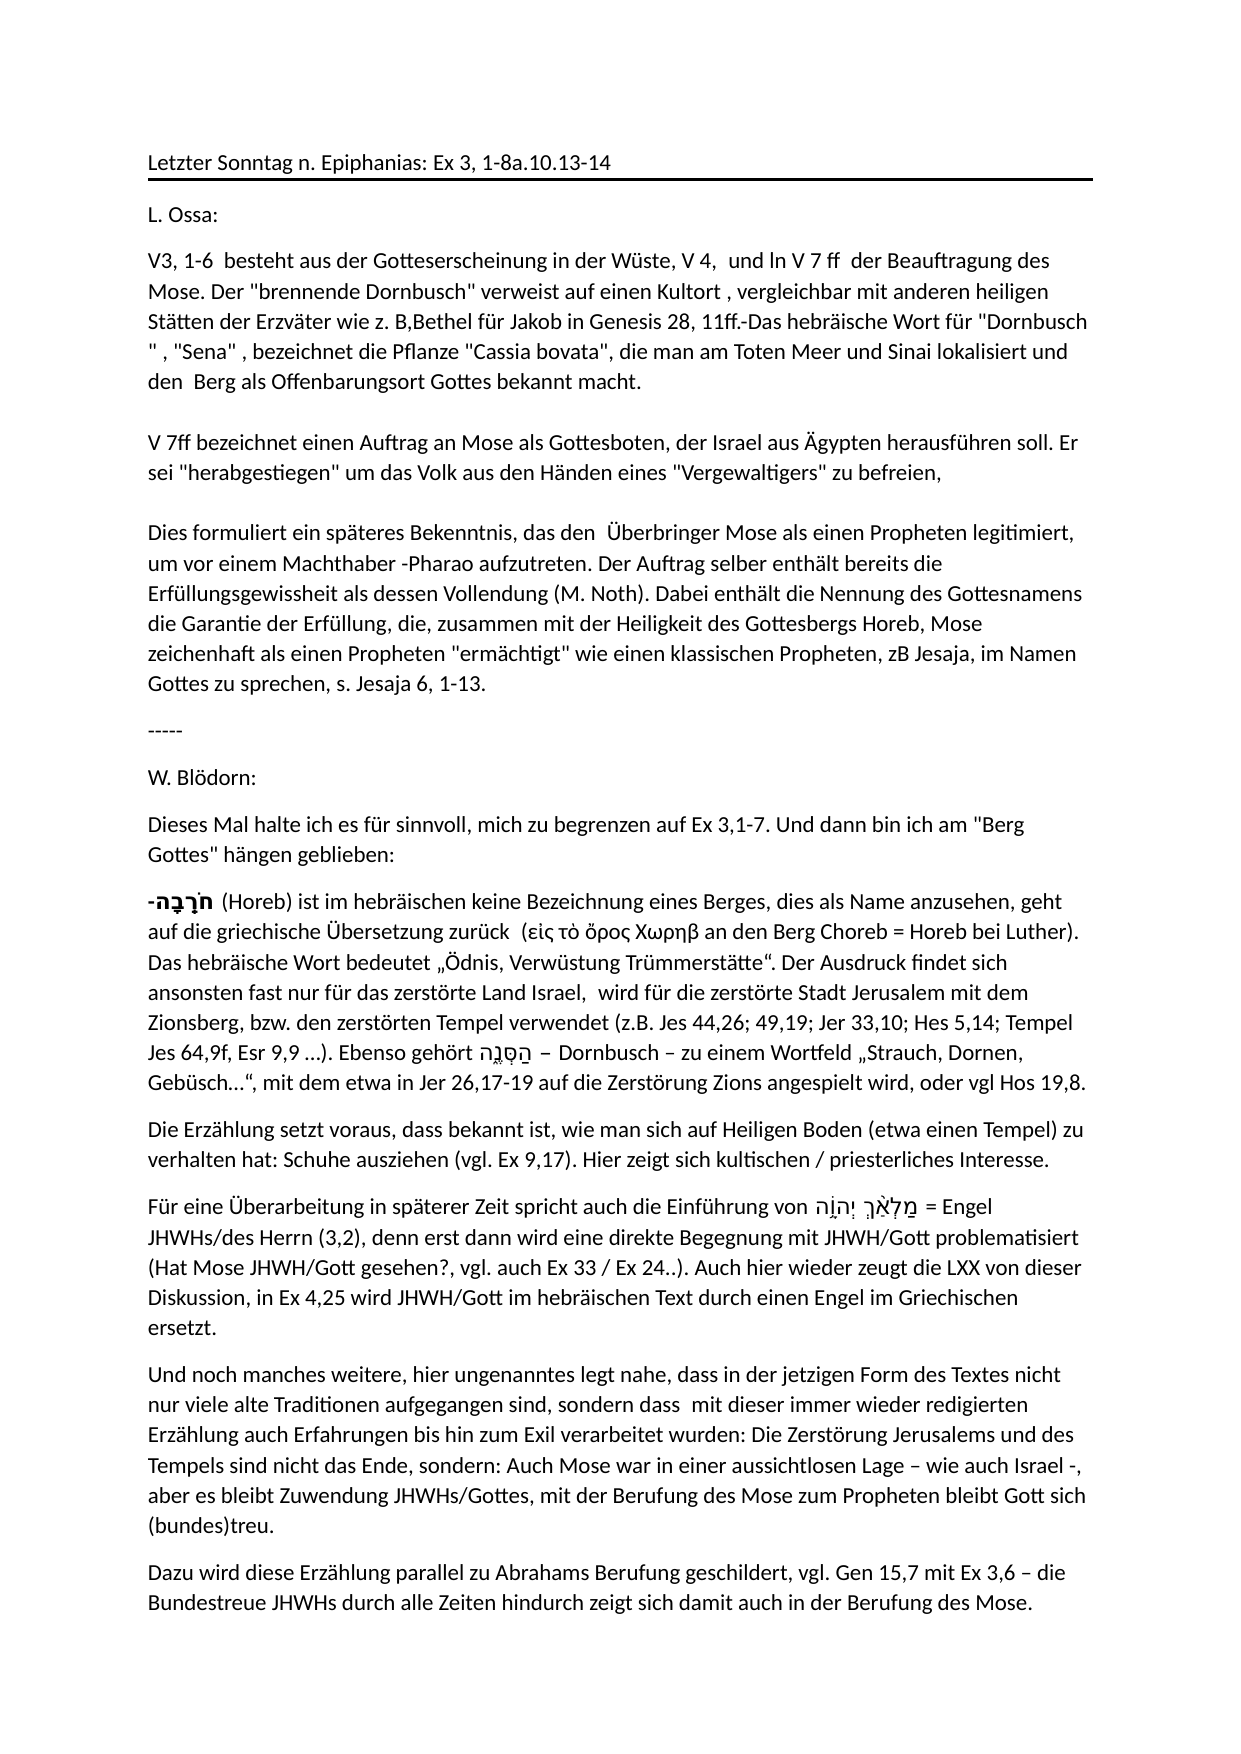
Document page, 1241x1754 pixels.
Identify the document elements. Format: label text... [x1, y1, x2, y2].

text Für eine Überarbeitung in späterer Zeit spricht auch die Einführung von מַלְאַ֨ךְ יְהוָֹ֥ה = Engel JHWHs/des Herrn (3,2), denn erst dann wird eine direkte Begegnung mit JHWH/Gott problematisiert (Hat Mose JHWH/Gott gesehen?, vgl. auch Ex 33 / Ex 24..). Auch hier wieder zeugt die LXX von dieser Diskussion, in Ex 4,25 wird JHWH/Gott im hebräischen Text durch einen Engel im Griechischen ersetzt. [148, 1192, 1093, 1341]
text ----- [148, 716, 1093, 744]
text -חֹרֵֽבָה (Horeb) ist im hebräischen keine Bezeichnung eines Berges, dies als Name anzusehen, geht auf die griechische Übersetzung zurück (εἰς τὸ ὄρος Χωρηβ an den Berg Choreb = Horeb bei Luther). Das hebräische Wort bedeutet „Ödnis, Verwüstung Trümmerstätte“. Der Ausdruck findet sich ansonsten fast nur für das zerstörte Land Israel, wird für die zerstörte Stadt Jerusalem mit dem Zionsberg, bzw. den zerstörten Tempel verwendet (z.B. Jes 44,26; 49,19; Jer 33,10; Hes 5,14; Tempel Jes 64,9f, Esr 9,9 …). Ebenso gehört הַסְּנֶ֑ה – Dornbusch – zu einem Wortfeld „Strauch, Dornen, Gebüsch…“, mit dem etwa in Jer 26,17-19 auf die Zerstörung Zions angespielt wird, oder vgl Hos 19,8. [148, 887, 1093, 1096]
text Und noch manches weitere, hier ungenanntes legt nahe, dass in der jetzigen Form des Textes nicht nur viele alte Traditionen aufgegangen sind, sondern dass mit dieser immer wieder redigierten Erzählung auch Erfahrungen bis hin zum Exil verarbeitet wurden: Die Zerstörung Jerusalems und des Tempels sind nicht das Ende, sondern: Auch Mose war in einer aussichtlosen Lage – wie auch Israel -, aber es bleibt Zuwendung JHWHs/Gottes, mit der Berufung des Mose zum Propheten bleibt Gott sich (bundes)treu. [148, 1360, 1093, 1539]
text V3, 1-6 besteht aus der Gotteserscheinung in der Wüste, V 4, und ln V 7 ff der Beauftragung des Mose. Der "brennende Dornbusch" verweist auf einen Kultort , vergleichbar mit anderen heiligen Stätten der Erzväter wie z. B,Bethel für Jakob in Genesis 28, 11ff.-Das hebräische Wort für "Dornbusch " , "Sena" , bezeichnet die Pflanze "Cassia bovata", die man am Toten Meer und Sinai lokalisiert und den Berg als Offenbarungsort Gottes bekannt macht. V 7ff bezeichnet einen Auftrag an Mose als Gottesboten, der Israel aus Ägypten herausführen soll. Er sei "herabgestiegen" um das Volk aus den Händen eines "Vergewaltigers" zu befreien, Dies formuliert ein späteres Bekenntnis, das den Überbringer Mose als einen Propheten legitimiert, um vor einem Machthaber -Pharao aufzutreten. Der Auftrag selber enthält bereits die Erfüllungsgewissheit als dessen Vollendung (M. Noth). Dabei enthält die Nennung des Gottesnamens die Garantie der Erfüllung, die, zusammen mit der Heiligkeit des Gottesbergs Horeb, Mose zeichenhaft als einen Propheten "ermächtigt" wie einen klassischen Propheten, zB Jesaja, im Namen Gottes zu sprechen, s. Jesaja 6, 1-13. [148, 247, 1093, 697]
text Dazu wird diese Erzählung parallel zu Abrahams Berufung geschildert, vgl. Gen 15,7 mit Ex 3,6 – die Bundestreue JHWHs durch alle Zeiten hindurch zeigt sich damit auch in der Berufung des Mose. [148, 1558, 1093, 1616]
text Letzter Sonntag n. Epiphanias: Ex 3, 1-8a.10.13-14 [148, 148, 1093, 178]
text W. Blödorn: [148, 763, 1093, 791]
text Die Erzählung setzt voraus, dass bekannt ist, wie man sich auf Heiligen Boden (etwa einen Tempel) zu verhalten hat: Schuhe ausziehen (vgl. Ex 9,17). Hier zeigt sich kultischen / priesterliches Interesse. [148, 1115, 1093, 1173]
text Dieses Mal halte ich es für sinnvoll, mich zu begrenzen auf Ex 3,1-7. Und dann bin ich am "Berg Gottes" hängen geblieben: [148, 810, 1093, 868]
text L. Ossa: [148, 200, 1093, 228]
